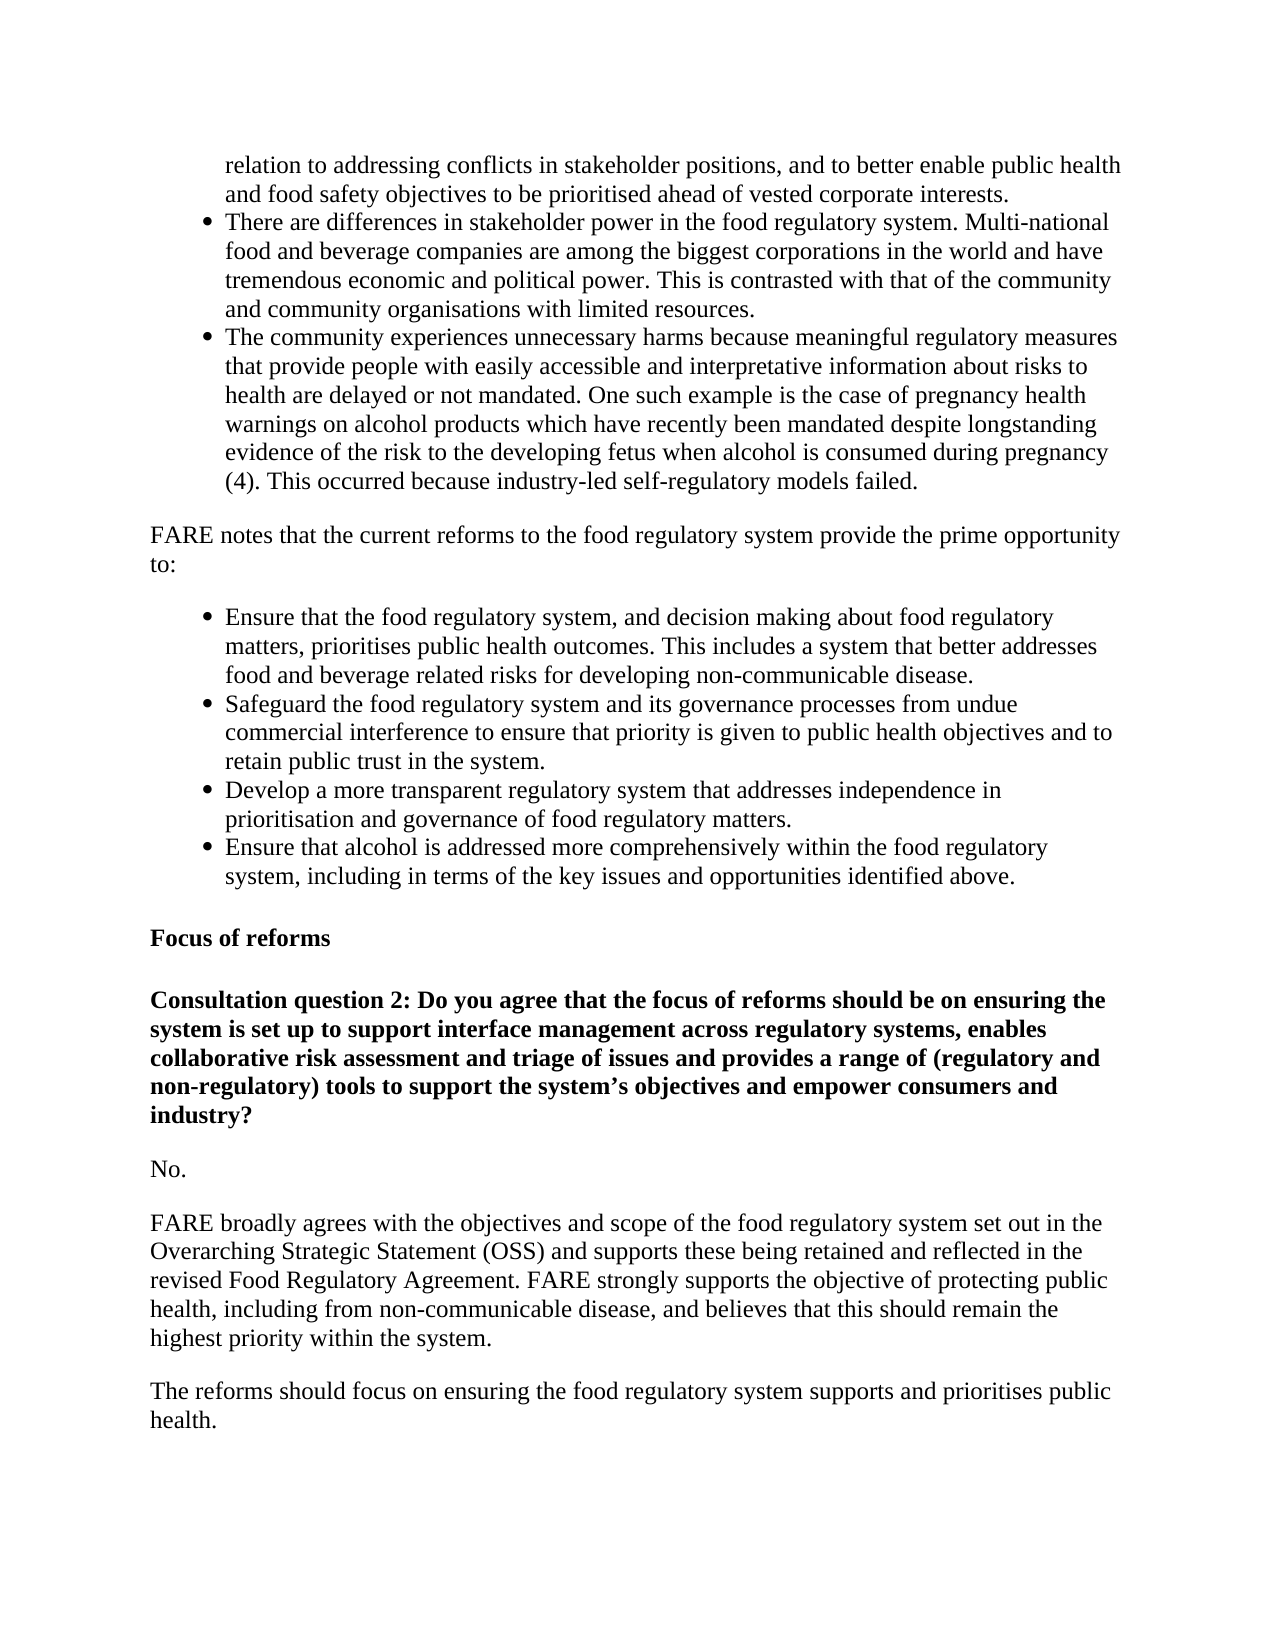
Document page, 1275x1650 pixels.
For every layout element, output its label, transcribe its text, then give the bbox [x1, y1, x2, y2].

list The community experiences unnecessary harms because meaningful regulatory measures that provide people with easily accessible and interpretative information about risks to health are delayed or not mandated. One such example is the case of pregnancy health warnings on alcohol products which have recently been mandated despite longstanding evidence of the risk to the developing fetus when alcohol is consumed during pregnancy (4). This occurred because industry-led self-regulatory models failed. [203, 322, 1125, 495]
list Safeguard the food regulatory system and its governance processes from undue commercial interference to ensure that priority is given to public health objectives and to retain public trust in the system. [203, 689, 1125, 775]
list Ensure that the food regulatory system, and decision making about food regulatory matters, prioritises public health outcomes. This includes a system that better addresses food and beverage related risks for developing non-communicable disease. [203, 602, 1125, 689]
text No. [150, 1154, 1125, 1183]
subtitle Focus of reforms [150, 923, 1125, 952]
list Ensure that alcohol is addressed more comprehensively within the food regulatory system, including in terms of the key issues and opportunities identified above. [203, 832, 1125, 890]
text FARE notes that the current reforms to the food regulatory system provide the prime opportunity to: [150, 520, 1125, 577]
list There are differences in stakeholder power in the food regulatory system. Multi-national food and beverage companies are among the biggest corporations in the world and have tremendous economic and political power. This is contrasted with that of the community and community organisations with limited resources. [203, 207, 1125, 322]
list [203, 150, 1125, 207]
text Consultation question 2: Do you agree that the focus of reforms should be on ensuring the system is set up to support interface management across regulatory systems, enables collaborative risk assessment and triage of issues and provides a range of (regulatory and non-regulatory) tools to support the system’s objectives and empower consumers and industry? [150, 985, 1125, 1129]
list Develop a more transparent regulatory system that addresses independence in prioritisation and governance of food regulatory matters. [203, 775, 1125, 832]
text FARE broadly agrees with the objectives and scope of the food regulatory system set out in the Overarching Strategic Statement (OSS) and supports these being retained and reflected in the revised Food Regulatory Agreement. FARE strongly supports the objective of protecting public health, including from non-communicable disease, and believes that this should remain the highest priority within the system. [150, 1208, 1125, 1351]
text The reforms should focus on ensuring the food regulatory system supports and prioritises public health. [150, 1376, 1125, 1434]
